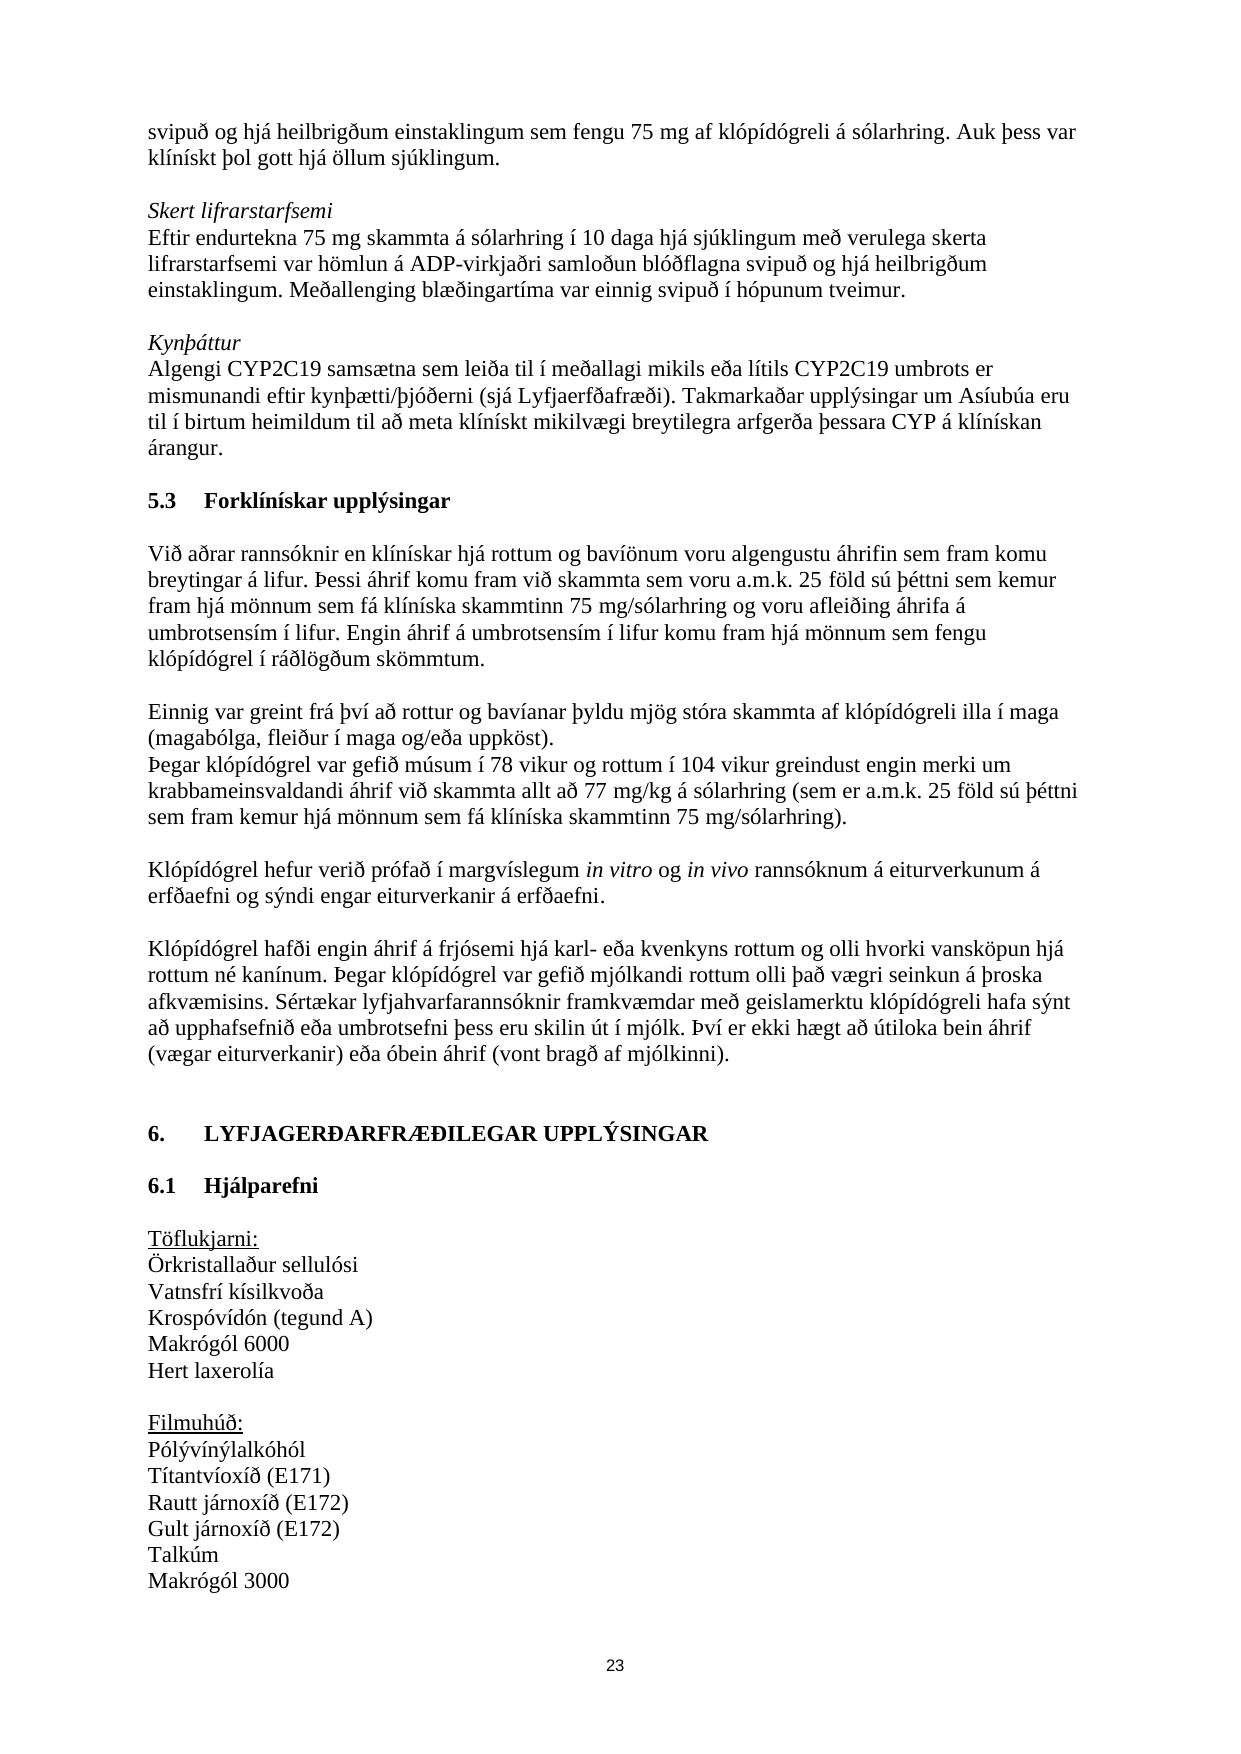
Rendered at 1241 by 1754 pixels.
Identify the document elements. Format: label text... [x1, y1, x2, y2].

text Töflukjarni: [148, 1225, 1092, 1251]
text Talkúm [148, 1541, 1092, 1568]
text Algengi CYP2C19 samsætna sem leiða til í meðallagi mikils eða lítils CYP2C19 umbrots er mismunandi eftir kynþætti/þjóðerni (sjá Lyfjaerfðafræði). Takmarkaðar upplýsingar um Asíubúa eru til í birtum heimildum til að meta klínískt mikilvægi breytilegra arfgerða þessara CYP á klínískan árangur. [148, 355, 1092, 461]
text Filmuhúð: [148, 1409, 1092, 1436]
text Þegar klópídógrel var gefið músum í 78 vikur og rottum í 104 vikur greindust engin merki um krabbameinsvaldandi áhrif við skammta allt að 77 mg/kg á sólarhring (sem er a.m.k. 25 föld sú þéttni sem fram kemur hjá mönnum sem fá klíníska skammtinn 75 mg/sólarhring). [148, 751, 1092, 830]
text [148, 118, 1092, 171]
text Örkristallaður sellulósi [148, 1251, 1092, 1278]
text Pólývínýlalkóhól [148, 1436, 1092, 1462]
text Klópídógrel hafði engin áhrif á frjósemi hjá karl- eða kvenkyns rottum og olli hvorki vansköpun hjá rottum né kanínum. Þegar klópídógrel var gefið mjólkandi rottum olli það vægri seinkun á þroska afkvæmisins. Sértækar lyfjahvarfarannsóknir framkvæmdar með geislamerktu klópídógreli hafa sýnt að upphafsefnið eða umbrotsefni þess eru skilin út í mjólk. Því er ekki hægt að útiloka bein áhrif (vægar eiturverkanir) eða óbein áhrif (vont bragð af mjólkinni). [148, 935, 1092, 1067]
text Skert lifrarstarfsemi [148, 197, 1092, 223]
text 5.3 Forklínískar upplýsingar [148, 487, 1092, 513]
text Gult járnoxíð (E172) [148, 1515, 1092, 1541]
text Hert laxerolía [148, 1357, 1092, 1383]
text Við aðrar rannsóknir en klínískar hjá rottum og bavíönum voru algengustu áhrifin sem fram komu breytingar á lifur. Þessi áhrif komu fram við skammta sem voru a.m.k. 25 föld sú þéttni sem kemur fram hjá mönnum sem fá klíníska skammtinn 75 mg/sólarhring og voru afleiðing áhrifa á umbrotsensím í lifur. Engin áhrif á umbrotsensím í lifur komu fram hjá mönnum sem fengu klópídógrel í ráðlögðum skömmtum. [148, 540, 1092, 672]
text Einnig var greint frá því að rottur og bavíanar þyldu mjög stóra skammta af klópídógreli illa í maga (magabólga, fleiður í maga og/eða uppköst). [148, 698, 1092, 751]
text Rautt járnoxíð (E172) [148, 1488, 1092, 1515]
text Kynþáttur [148, 329, 1092, 355]
text Klópídógrel hefur verið prófað í margvíslegum in vitro og in vivo rannsóknum á eiturverkunum á erfðaefni og sýndi engar eiturverkanir á erfðaefni. [148, 856, 1092, 909]
text Makrógól 6000 [148, 1330, 1092, 1357]
text Eftir endurtekna 75 mg skammta á sólarhring í 10 daga hjá sjúklingum með verulega skerta lifrarstarfsemi var hömlun á ADP-virkjaðri samloðun blóðflagna svipuð og hjá heilbrigðum einstaklingum. Meðallenging blæðingartíma var einnig svipuð í hópunum tveimur. [148, 223, 1092, 303]
text 6.1 Hjálparefni [148, 1172, 1092, 1199]
text Krospóvídón (tegund A) [148, 1304, 1092, 1330]
text Makrógól 3000 [148, 1568, 1092, 1594]
text Títantvíoxíð (E171) [148, 1462, 1092, 1488]
text Vatnsfrí kísilkvoða [148, 1278, 1092, 1304]
text 6. Lyfjagerðarfræðilegar upplýsingar [148, 1119, 1092, 1146]
